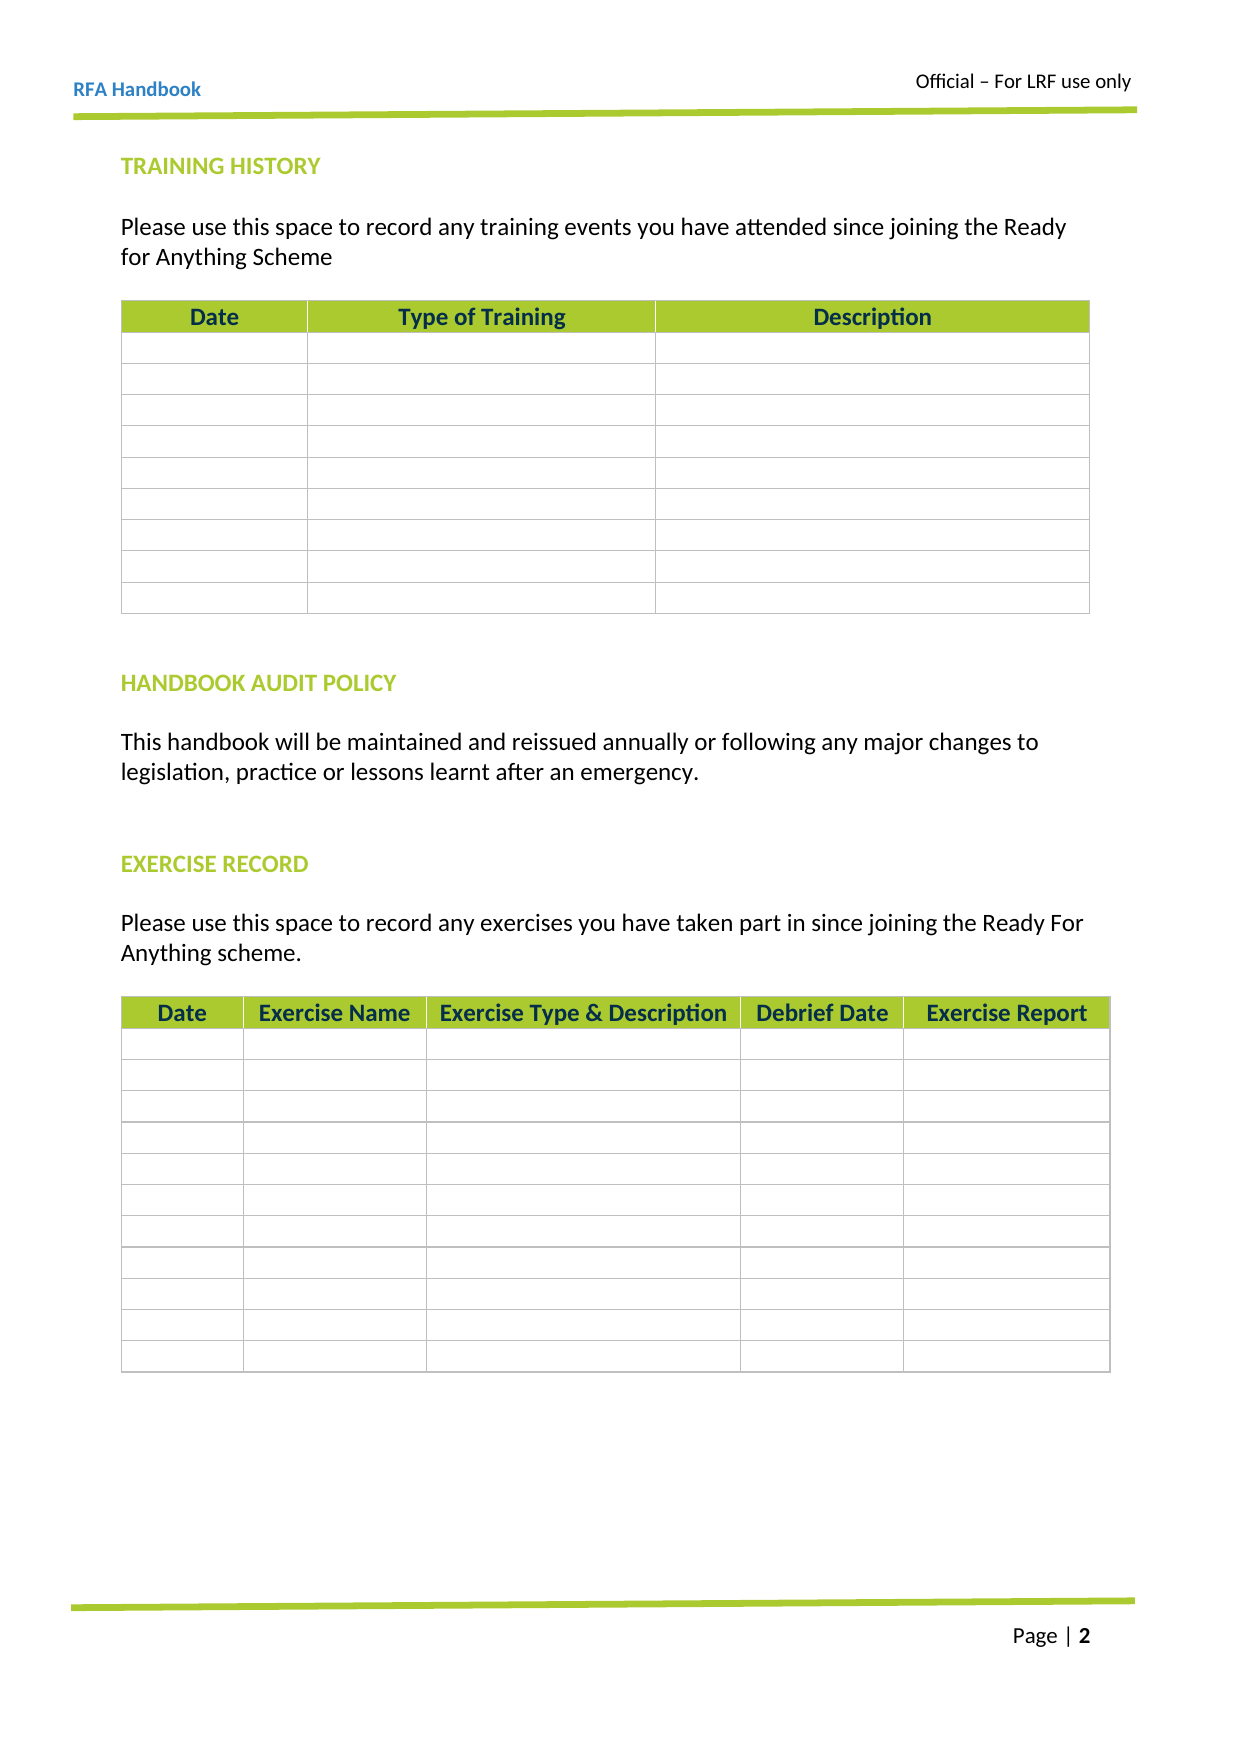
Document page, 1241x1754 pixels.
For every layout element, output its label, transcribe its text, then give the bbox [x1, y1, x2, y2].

table_cell [308, 395, 655, 425]
text This handbook will be maintained and reissued annually or following any major changes to legislation, practice or lessons learnt after an emergency. [121, 726, 1090, 787]
table_cell [427, 1154, 740, 1184]
table_cell [741, 1154, 903, 1184]
table_cell [904, 1060, 1109, 1090]
table_cell [427, 1123, 740, 1153]
table_cell [244, 1060, 426, 1090]
table_cell [308, 333, 655, 363]
table_header Exercise Type & Description [427, 997, 740, 1028]
table_cell [741, 1029, 903, 1059]
table_header Date [122, 301, 307, 332]
table_header Description [656, 301, 1089, 332]
table_cell [244, 1123, 426, 1153]
table_cell [741, 1216, 903, 1246]
table_header Type of Training [308, 301, 655, 332]
table_cell [656, 458, 1089, 488]
table_cell [904, 1248, 1109, 1278]
table_cell [904, 1123, 1109, 1153]
table_cell [122, 1060, 243, 1090]
table_cell [308, 458, 655, 488]
table_cell [427, 1091, 740, 1121]
table_cell [427, 1185, 740, 1215]
table_cell [904, 1029, 1109, 1059]
table_cell [122, 1341, 243, 1371]
table_cell [244, 1154, 426, 1184]
table_cell [122, 364, 307, 394]
table_cell [656, 520, 1089, 550]
table_cell [244, 1310, 426, 1340]
table_cell [904, 1185, 1109, 1215]
table_cell [122, 1029, 243, 1059]
table_header Date [122, 997, 243, 1028]
table_cell [741, 1279, 903, 1309]
table_cell [427, 1060, 740, 1090]
table_cell [244, 1091, 426, 1121]
table_cell [122, 1123, 243, 1153]
table_cell [656, 583, 1089, 613]
table_cell [244, 1185, 426, 1215]
table_cell [308, 583, 655, 613]
table_cell [427, 1216, 740, 1246]
table_cell [904, 1154, 1109, 1184]
table_cell [656, 395, 1089, 425]
table_cell [427, 1029, 740, 1059]
text EXERCISE RECORD [121, 848, 1090, 879]
table_cell [904, 1216, 1109, 1246]
table_cell [122, 583, 307, 613]
table_cell [122, 1091, 243, 1121]
table_cell [741, 1091, 903, 1121]
table_cell [244, 1279, 426, 1309]
table_cell [656, 551, 1089, 582]
table_cell [308, 489, 655, 519]
table_cell [904, 1091, 1109, 1121]
table_cell [122, 426, 307, 457]
table_cell [427, 1341, 740, 1371]
table_cell [904, 1310, 1109, 1340]
text Please use this space to record any exercises you have taken part in since joining the Ready For Anything scheme. [121, 907, 1090, 968]
table_cell [122, 1279, 243, 1309]
table_cell [741, 1060, 903, 1090]
table_cell [741, 1248, 903, 1278]
table_cell [122, 551, 307, 582]
table_cell [741, 1341, 903, 1371]
table_cell [308, 520, 655, 550]
table_cell [741, 1123, 903, 1153]
table_cell [904, 1279, 1109, 1309]
table_cell [244, 1248, 426, 1278]
table_cell [904, 1341, 1109, 1371]
table_header Debrief Date [741, 997, 903, 1028]
table_cell [122, 458, 307, 488]
table_cell [656, 364, 1089, 394]
table_cell [122, 520, 307, 550]
table_cell [427, 1310, 740, 1340]
text HANDBOOK AUDIT POLICY [121, 667, 1090, 698]
table_cell [427, 1248, 740, 1278]
table_cell [244, 1029, 426, 1059]
table_cell [244, 1216, 426, 1246]
table_cell [741, 1310, 903, 1340]
text TRAINING HISTORY [121, 150, 1090, 181]
table_cell [122, 1185, 243, 1215]
table_cell [427, 1279, 740, 1309]
table_cell [741, 1185, 903, 1215]
table_cell [656, 333, 1089, 363]
table_cell [308, 551, 655, 582]
table_cell [244, 1341, 426, 1371]
table_cell [122, 333, 307, 363]
table_cell [122, 1154, 243, 1184]
table_cell [122, 1310, 243, 1340]
table_cell [122, 1248, 243, 1278]
table_cell [122, 489, 307, 519]
table_cell [122, 1216, 243, 1246]
table_header Exercise Report [904, 997, 1109, 1028]
text Please use this space to record any training events you have attended since joining the Ready for Anything Scheme [121, 211, 1090, 272]
table_cell [656, 489, 1089, 519]
table_header Exercise Name [244, 997, 426, 1028]
table_cell [308, 364, 655, 394]
table_cell [122, 395, 307, 425]
table_cell [308, 426, 655, 457]
table_cell [656, 426, 1089, 457]
